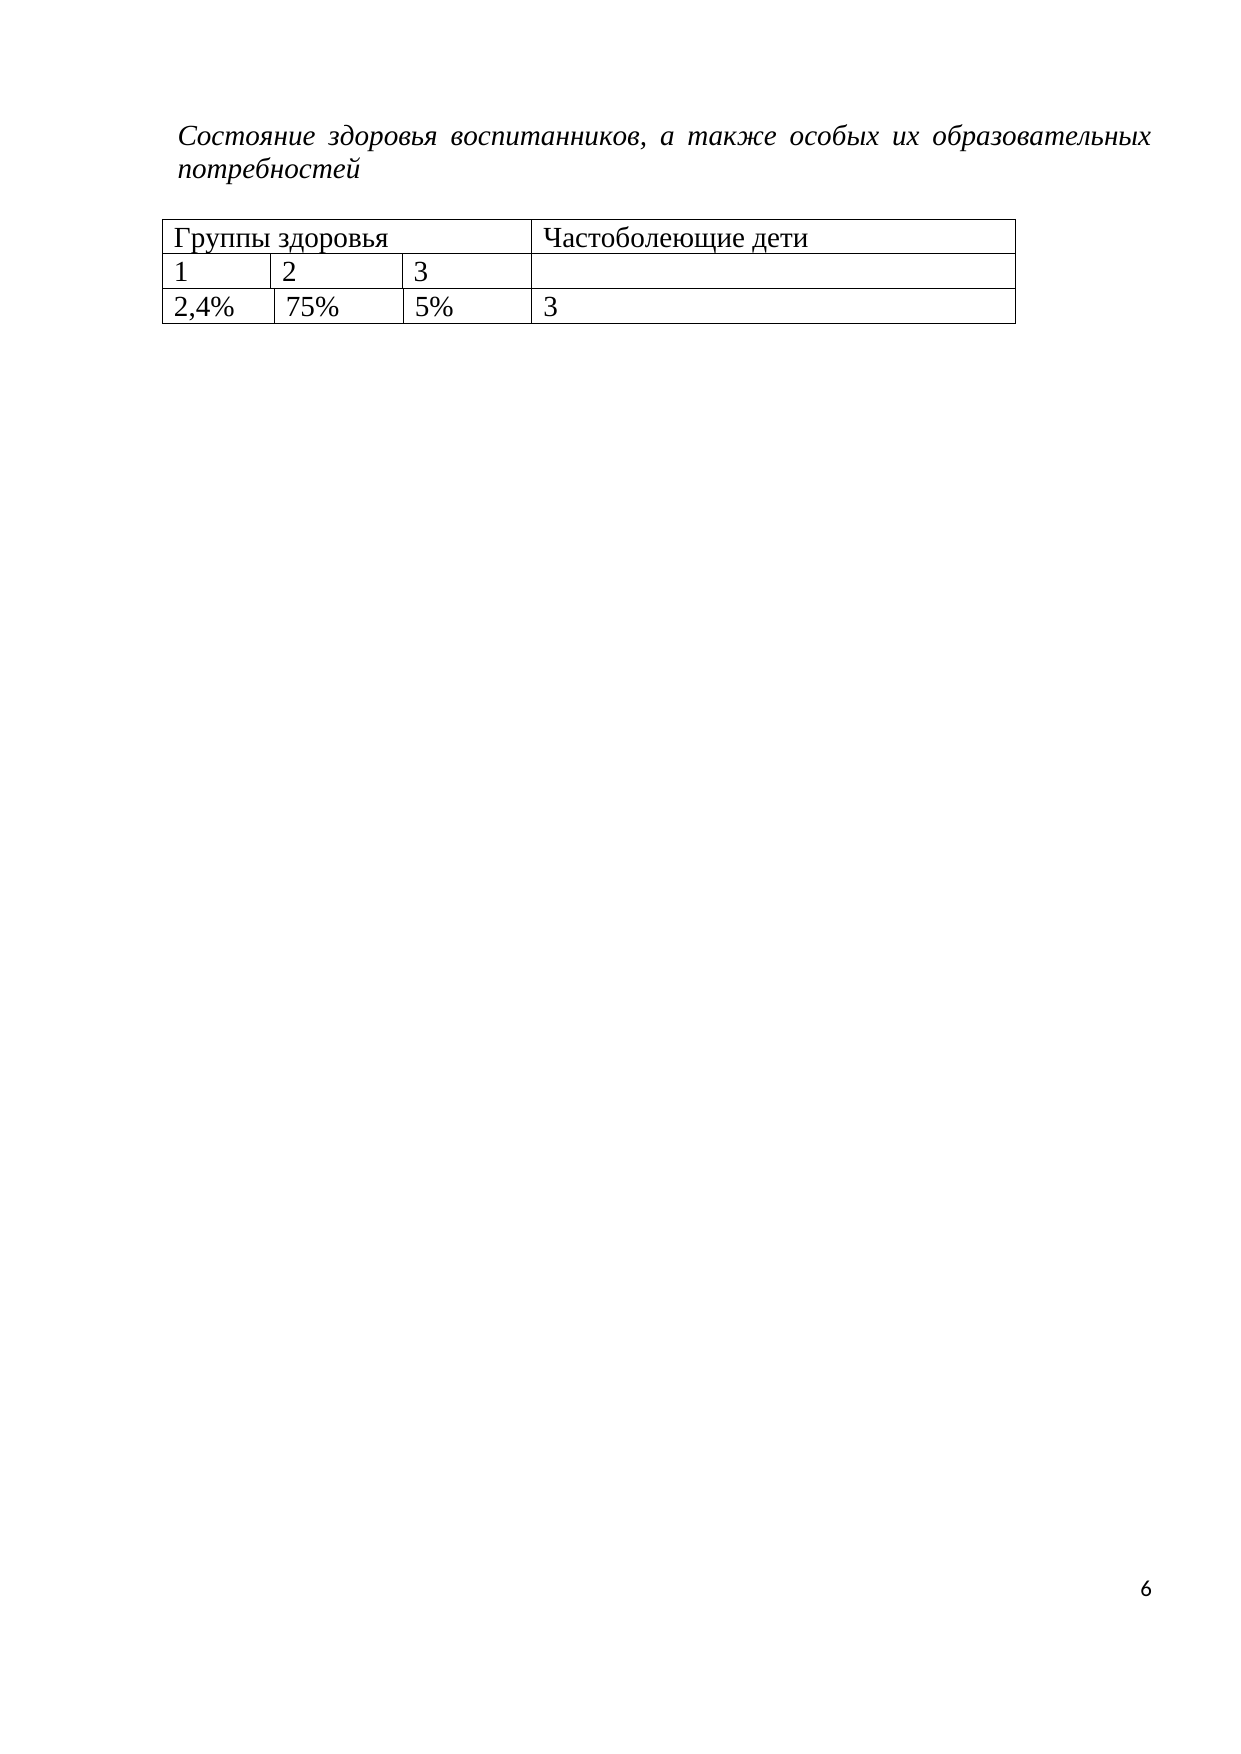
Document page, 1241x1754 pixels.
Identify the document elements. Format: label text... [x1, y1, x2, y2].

table_cell 75% [275, 289, 403, 322]
table_header Частоболеющие дети [532, 220, 1015, 253]
table_cell 2 [271, 254, 402, 288]
table_cell 2,4% [163, 289, 274, 322]
table_header Группы здоровья [163, 220, 531, 253]
text Состояние здоровья воспитанников, а также особых их образовательных потребностей [177, 118, 1152, 185]
table_cell 3 [532, 289, 1015, 322]
table_cell [532, 254, 1015, 288]
table_cell 1 [163, 254, 270, 288]
table_cell 3 [403, 254, 531, 288]
table_cell 5% [404, 289, 531, 322]
